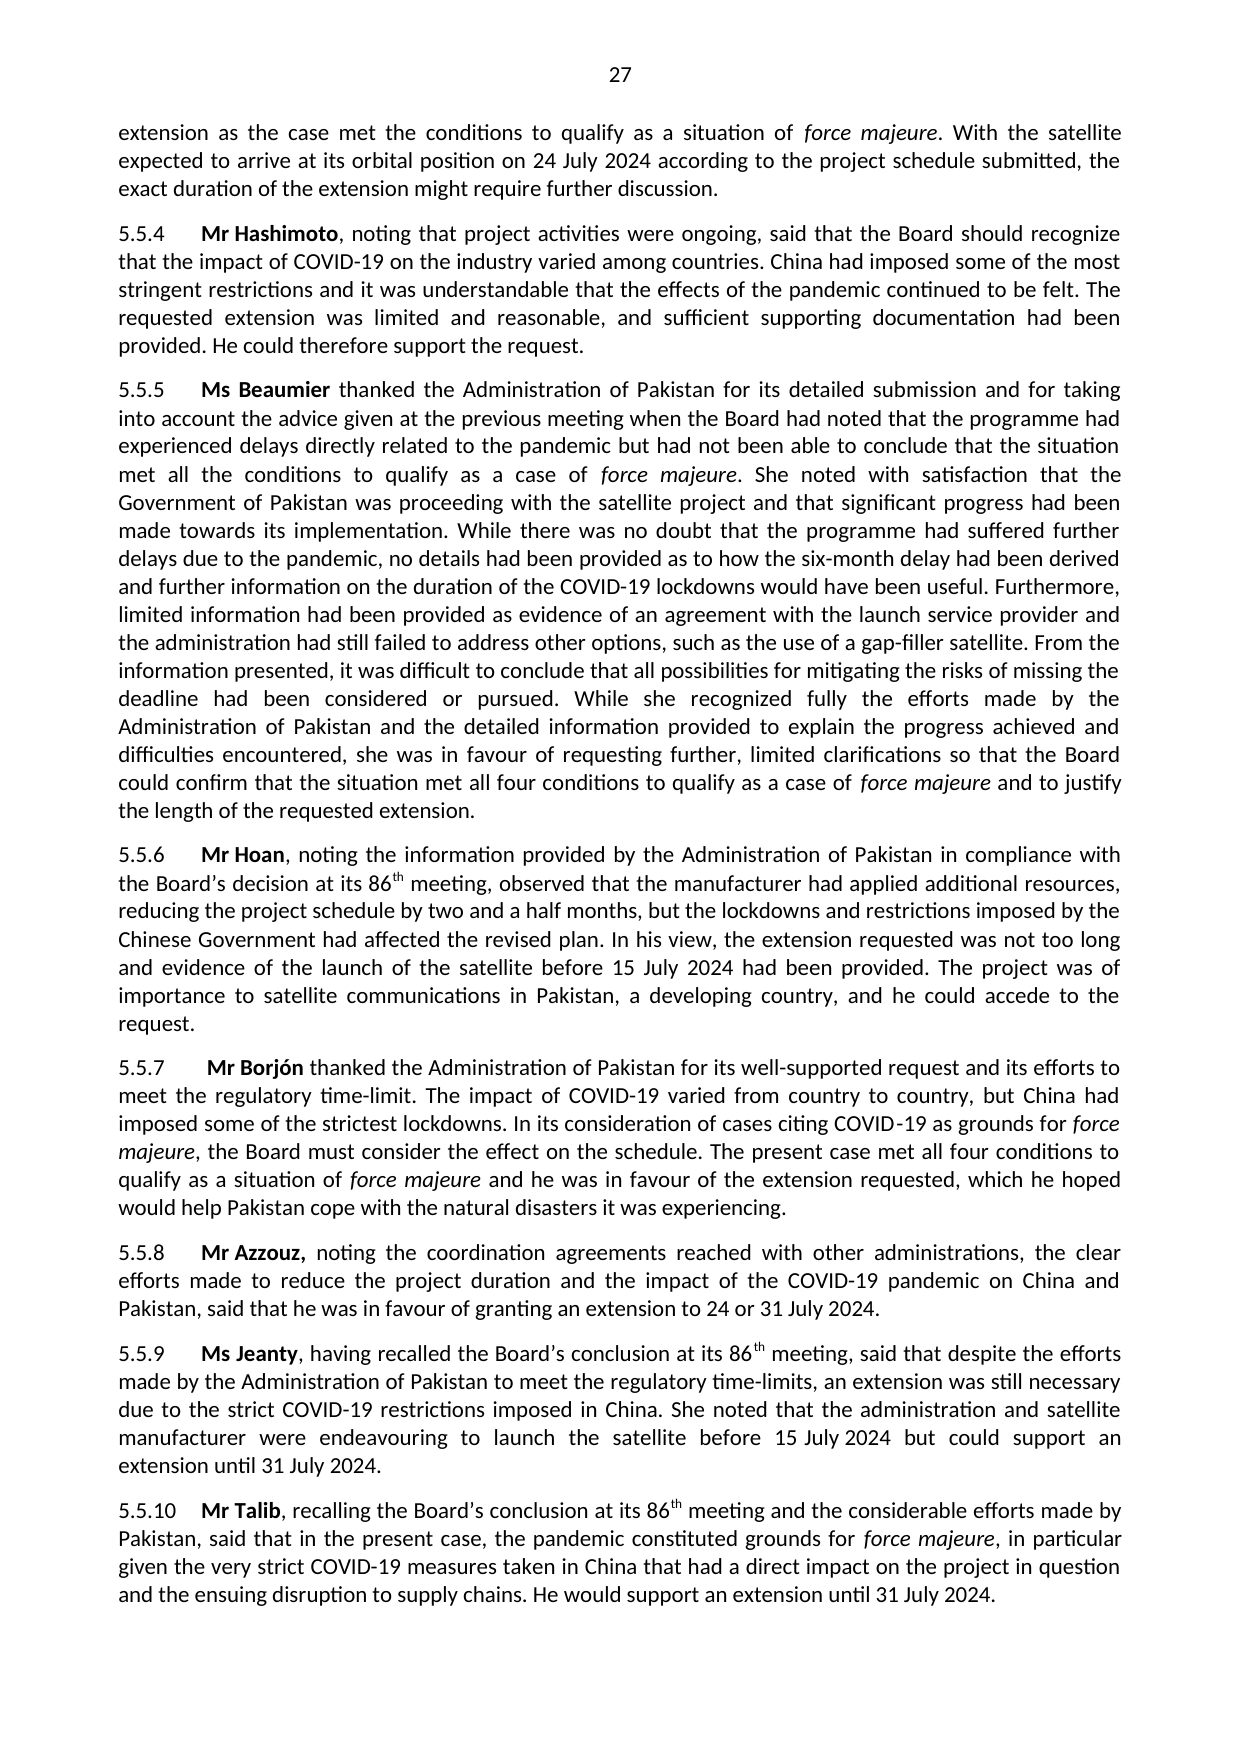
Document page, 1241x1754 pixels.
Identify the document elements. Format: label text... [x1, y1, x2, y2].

text 5.5.6 Mr Hoan, noting the information provided by the Administration of Pakistan in compliance with the Board’s decision at its 86th meeting, observed that the manufacturer had applied additional resources, reducing the project schedule by two and a half months, but the lockdowns and restrictions imposed by the Chinese Government had affected the revised plan. In his view, the extension requested was not too long and evidence of the launch of the satellite before 15 July 2024 had been provided. The project was of importance to satellite communications in Pakistan, a developing country, and he could accede to the request. [118, 841, 1122, 1037]
text 5.5.4 Mr Hashimoto, noting that project activities were ongoing, said that the Board should recognize that the impact of COVID-19 on the industry varied among countries. China had imposed some of the most stringent restrictions and it was understandable that the effects of the pandemic continued to be felt. The requested extension was limited and reasonable, and sufficient supporting documentation had been provided. He could therefore support the request. [118, 219, 1122, 359]
text 5.5.5 Ms Beaumier thanked the Administration of Pakistan for its detailed submission and for taking into account the advice given at the previous meeting when the Board had noted that the programme had experienced delays directly related to the pandemic but had not been able to conclude that the situation met all the conditions to qualify as a case of force majeure. She noted with satisfaction that the Government of Pakistan was proceeding with the satellite project and that significant progress had been made towards its implementation. While there was no doubt that the programme had suffered further delays due to the pandemic, no details had been provided as to how the six-month delay had been derived and further information on the duration of the COVID-19 lockdowns would have been useful. Furthermore, limited information had been provided as evidence of an agreement with the launch service provider and the administration had still failed to address other options, such as the use of a gap-filler satellite. From the information presented, it was difficult to conclude that all possibilities for mitigating the risks of missing the deadline had been considered or pursued. While she recognized fully the efforts made by the Administration of Pakistan and the detailed information provided to explain the progress achieved and difficulties encountered, she was in favour of requesting further, limited clarifications so that the Board could confirm that the situation met all four conditions to qualify as a case of force majeure and to justify the length of the requested extension. [118, 376, 1122, 824]
text 5.5.10 Mr Talib, recalling the Board’s conclusion at its 86th meeting and the considerable efforts made by Pakistan, said that in the present case, the pandemic constituted grounds for force majeure, in particular given the very strict COVID-19 measures taken in China that had a direct impact on the project in question and the ensuing disruption to supply chains. He would support an extension until 31 July 2024. [118, 1496, 1122, 1608]
text 5.5.8 Mr Azzouz, noting the coordination agreements reached with other administrations, the clear efforts made to reduce the project duration and the impact of the COVID-19 pandemic on China and Pakistan, said that he was in favour of granting an extension to 24 or 31 July 2024. [118, 1238, 1122, 1322]
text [118, 118, 1122, 202]
text 5.5.7 Mr Borjón thanked the Administration of Pakistan for its well-supported request and its efforts to meet the regulatory time-limit. The impact of COVID-19 varied from country to country, but China had imposed some of the strictest lockdowns. In its consideration of cases citing COVID-19 as grounds for force majeure, the Board must consider the effect on the schedule. The present case met all four conditions to qualify as a situation of force majeure and he was in favour of the extension requested, which he hoped would help Pakistan cope with the natural disasters it was experiencing. [118, 1053, 1122, 1222]
text 5.5.9 Ms Jeanty, having recalled the Board’s conclusion at its 86th meeting, said that despite the efforts made by the Administration of Pakistan to meet the regulatory time-limits, an extension was still necessary due to the strict COVID-19 restrictions imposed in China. She noted that the administration and satellite manufacturer were endeavouring to launch the satellite before 15 July 2024 but could support an extension until 31 July 2024. [118, 1339, 1122, 1479]
